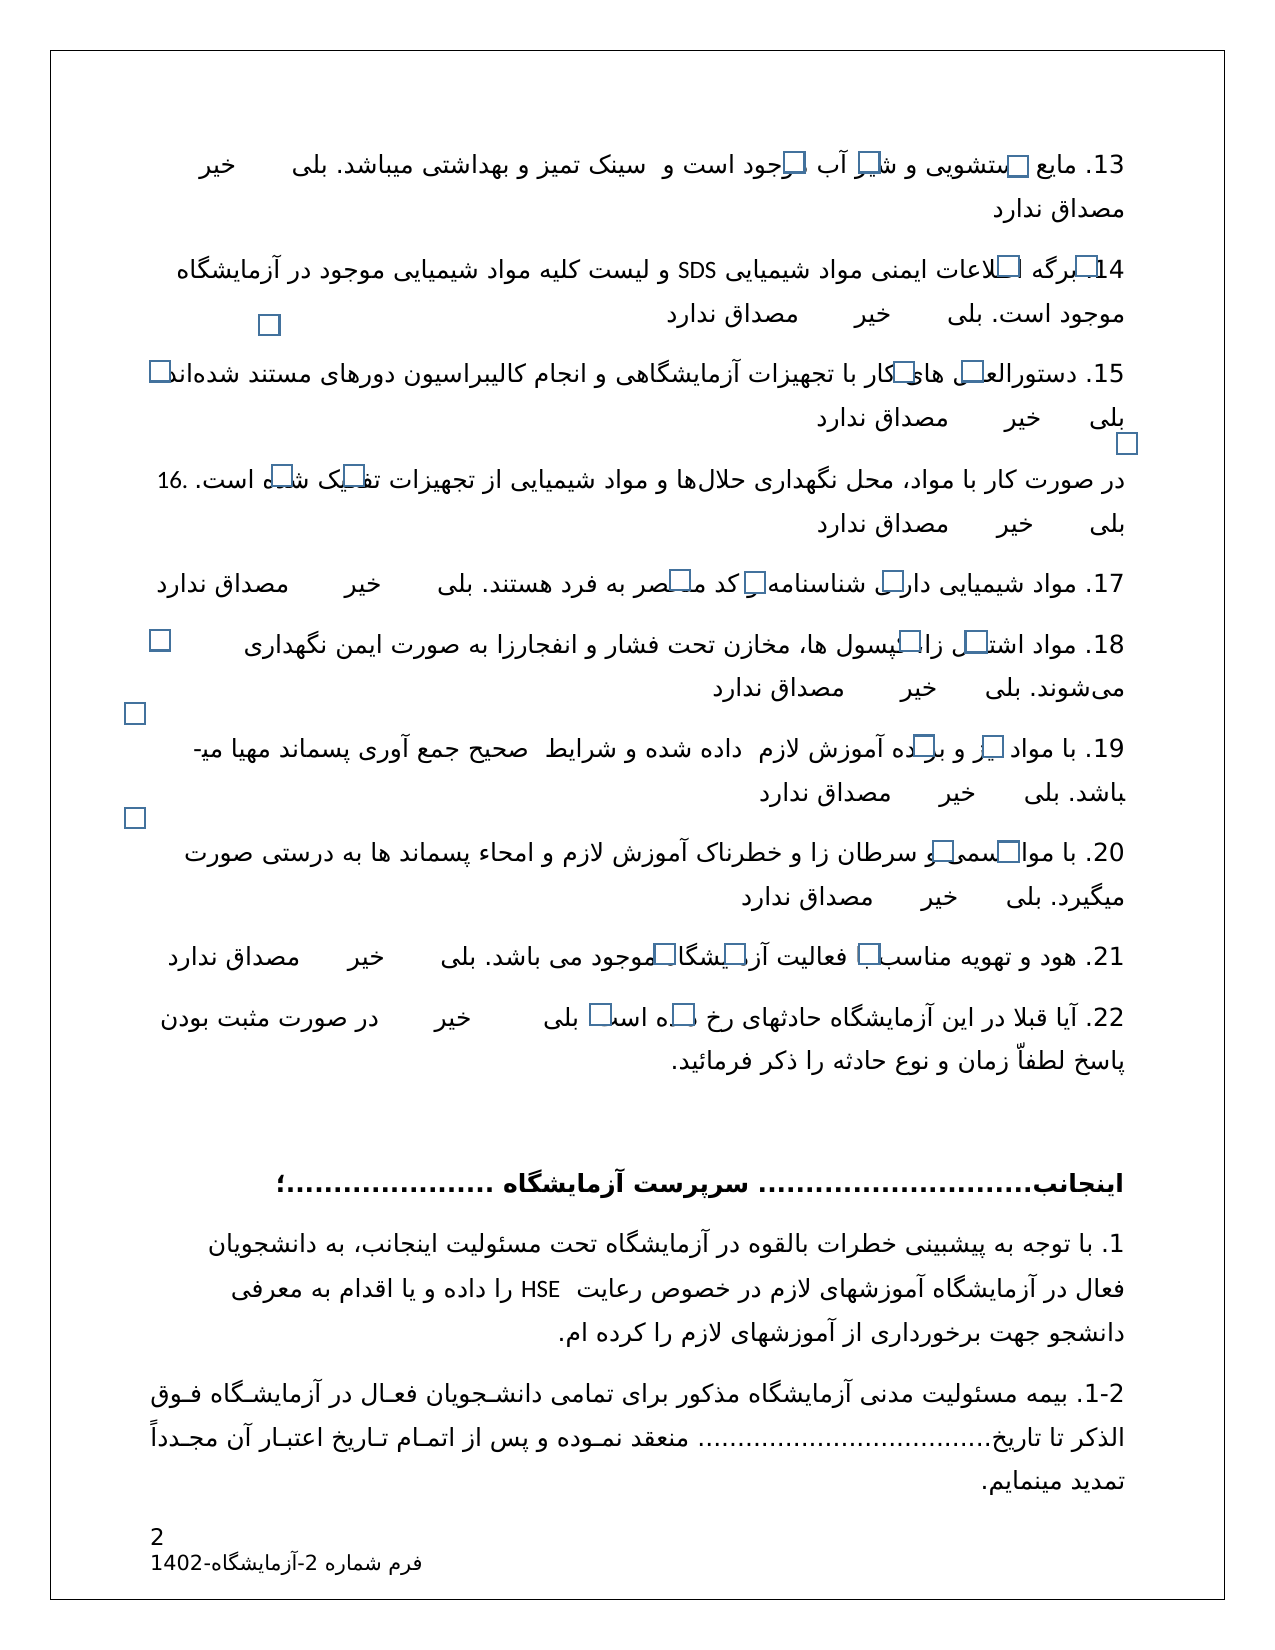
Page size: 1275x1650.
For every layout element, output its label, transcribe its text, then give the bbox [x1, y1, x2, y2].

text اینجانب............................. سرپرست آزمایشگاه ......................؛ [150, 1169, 1125, 1198]
text 1-2. بیمه مسئولیت مدنی آزمایشگاه مذکور برای تمامی دانشجویان فعال در آزمایشگاه فوق الذکر تا تاریخ..................................... منعقد نموده و پس از اتمام تاریخ اعتبار آن مجدداً تمدید مینمایم. [150, 1379, 1125, 1496]
text 20. با مواد سمی و سرطان زا و خطرناک آموزش لازم و امحاء پسماند ها به درستی صورت میگیرد. بلی خیر مصداق ندارد [150, 838, 1125, 911]
text 22. آیا قبلا در این آزمایشگاه حادثهای رخ داده است. بلی خیر در صورت مثبت بودن پاسخ لطفاّ زمان و نوع حادثه را ذکر فرمائید. [150, 1003, 1125, 1076]
text 19. با مواد تیز و برنده آموزش لازم داده شده و شرایط صحیح جمع آوری پسماند مهیا میباشد. بلی خیر مصداق ندارد [150, 734, 1125, 807]
text 16. در صورت کار با مواد، محل نگهداری حلال‌ها و مواد شیمیایی از تجهیزات تفکیک شده است. بلی خیر مصداق ندارد [150, 464, 1125, 538]
text 21. هود و تهویه مناسب با فعالیت آزمایشگاه موجود می باشد. بلی خیر مصداق ندارد [150, 942, 1125, 971]
text 17. مواد شیمیایی دارای شناسنامه و کد منحصر به فرد هستند. بلی خیر مصداق ندارد [636, 569, 1125, 598]
text 15. دستورالعمل های کار با تجهیزات آزمایشگاهی و انجام کالیبراسیون دورهای مستند شده‌اند. بلی خیر مصداق ندارد [150, 360, 1125, 433]
text 17. مواد شیمیایی دارای شناسنامه و کد منحصر به فرد هستند. بلی خیر مصداق ندارد [150, 569, 669, 598]
text 18. مواد اشتعال زا، کپسول ها، مخازن تحت فشار و انفجارزا به صورت ایمن نگهداری می‌شوند. بلی خیر مصداق ندارد [150, 630, 1125, 703]
text 13. مایع دستشویی و شیر آب موجود است و سینک تمیز و بهداشتی میباشد. بلی خیر مصداق ندارد [150, 150, 1125, 223]
text 1. با توجه به پیشبینی خطرات بالقوه در آزمایشگاه تحت مسئولیت اینجانب، به دانشجویان فعال در آزمایشگاه آموزشهای لازم در خصوص رعایت HSE را داده و یا اقدام به معرفی دانشجو جهت برخورداری از آموزشهای لازم را کرده ام. [150, 1230, 1125, 1348]
text 14. برگه اطلاعات ایمنی مواد شیمیایی SDS و لیست کلیه مواد شیمیایی موجود در آزمایشگاه موجود است. بلی خیر مصداق ندارد [150, 254, 1125, 328]
